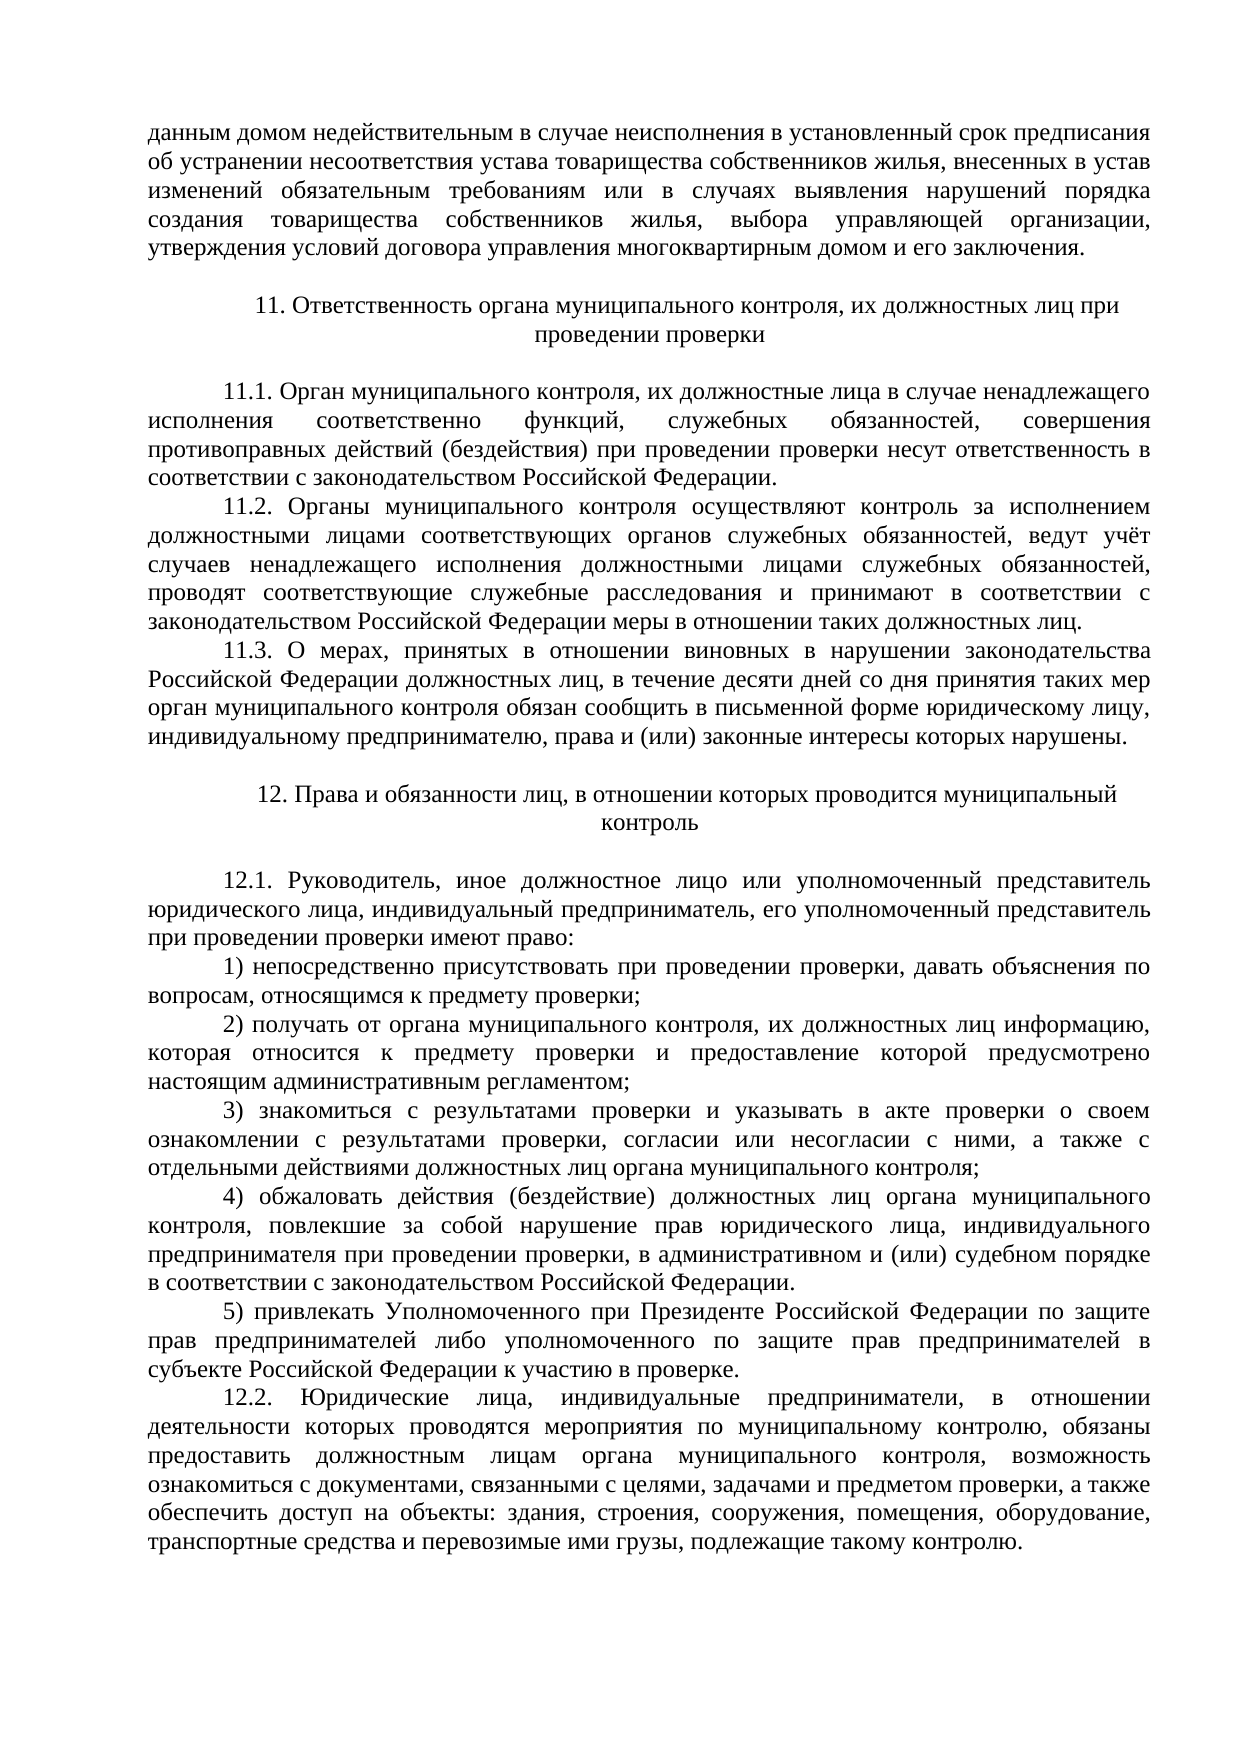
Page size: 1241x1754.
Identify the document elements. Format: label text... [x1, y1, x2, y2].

text 11.2. Органы муниципального контроля осуществляют контроль за исполнением должностными лицами соответствующих органов служебных обязанностей, ведут учёт случаев ненадлежащего исполнения должностными лицами служебных обязанностей, проводят соответствующие служебные расследования и принимают в соответствии с законодательством Российской Федерации меры в отношении таких должностных лиц. [148, 491, 1152, 635]
text 3) знакомиться с результатами проверки и указывать в акте проверки о своем ознакомлении с результатами проверки, согласии или несогласии с ними, а также с отдельными действиями должностных лиц органа муниципального контроля; [148, 1095, 1152, 1181]
text 2) получать от органа муниципального контроля, их должностных лиц информацию, которая относится к предмету проверки и предоставление которой предусмотрено настоящим административным регламентом; [148, 1009, 1152, 1095]
text 12.2. Юридические лица, индивидуальные предприниматели, в отношении деятельности которых проводятся мероприятия по муниципальному контролю, обязаны предоставить должностным лицам органа муниципального контроля, возможность ознакомиться с документами, связанными с целями, задачами и предметом проверки, а также обеспечить доступ на объекты: здания, строения, сооружения, помещения, оборудование, транспортные средства и перевозимые ими грузы, подлежащие такому контролю. [148, 1382, 1152, 1555]
text 11.3. О мерах, принятых в отношении виновных в нарушении законодательства Российской Федерации должностных лиц, в течение десяти дней со дня принятия таких мер орган муниципального контроля обязан сообщить в письменной форме юридическому лицу, индивидуальному предпринимателю, права и (или) законные интересы которых нарушены. [148, 635, 1152, 750]
text 11. Ответственность органа муниципального контроля, их должностных лиц при проведении проверки [148, 290, 1152, 347]
text 5) привлекать Уполномоченного при Президенте Российской Федерации по защите прав предпринимателей либо уполномоченного по защите прав предпринимателей в субъекте Российской Федерации к участию в проверке. [148, 1296, 1152, 1382]
text 12.1. Руководитель, иное должностное лицо или уполномоченный представитель юридического лица, индивидуальный предприниматель, его уполномоченный представитель при проведении проверки имеют право: [148, 865, 1152, 951]
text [148, 117, 1152, 261]
text 12. Права и обязанности лиц, в отношении которых проводится муниципальный контроль [148, 779, 1152, 836]
text 4) обжаловать действия (бездействие) должностных лиц органа муниципального контроля, повлекшие за собой нарушение прав юридического лица, индивидуального предпринимателя при проведении проверки, в административном и (или) судебном порядке в соответствии с законодательством Российской Федерации. [148, 1181, 1152, 1296]
text 1) непосредственно присутствовать при проведении проверки, давать объяснения по вопросам, относящимся к предмету проверки; [148, 951, 1152, 1009]
text 11.1. Орган муниципального контроля, их должностные лица в случае ненадлежащего исполнения соответственно функций, служебных обязанностей, совершения противоправных действий (бездействия) при проведении проверки несут ответственность в соответствии с законодательством Российской Федерации. [148, 376, 1152, 491]
